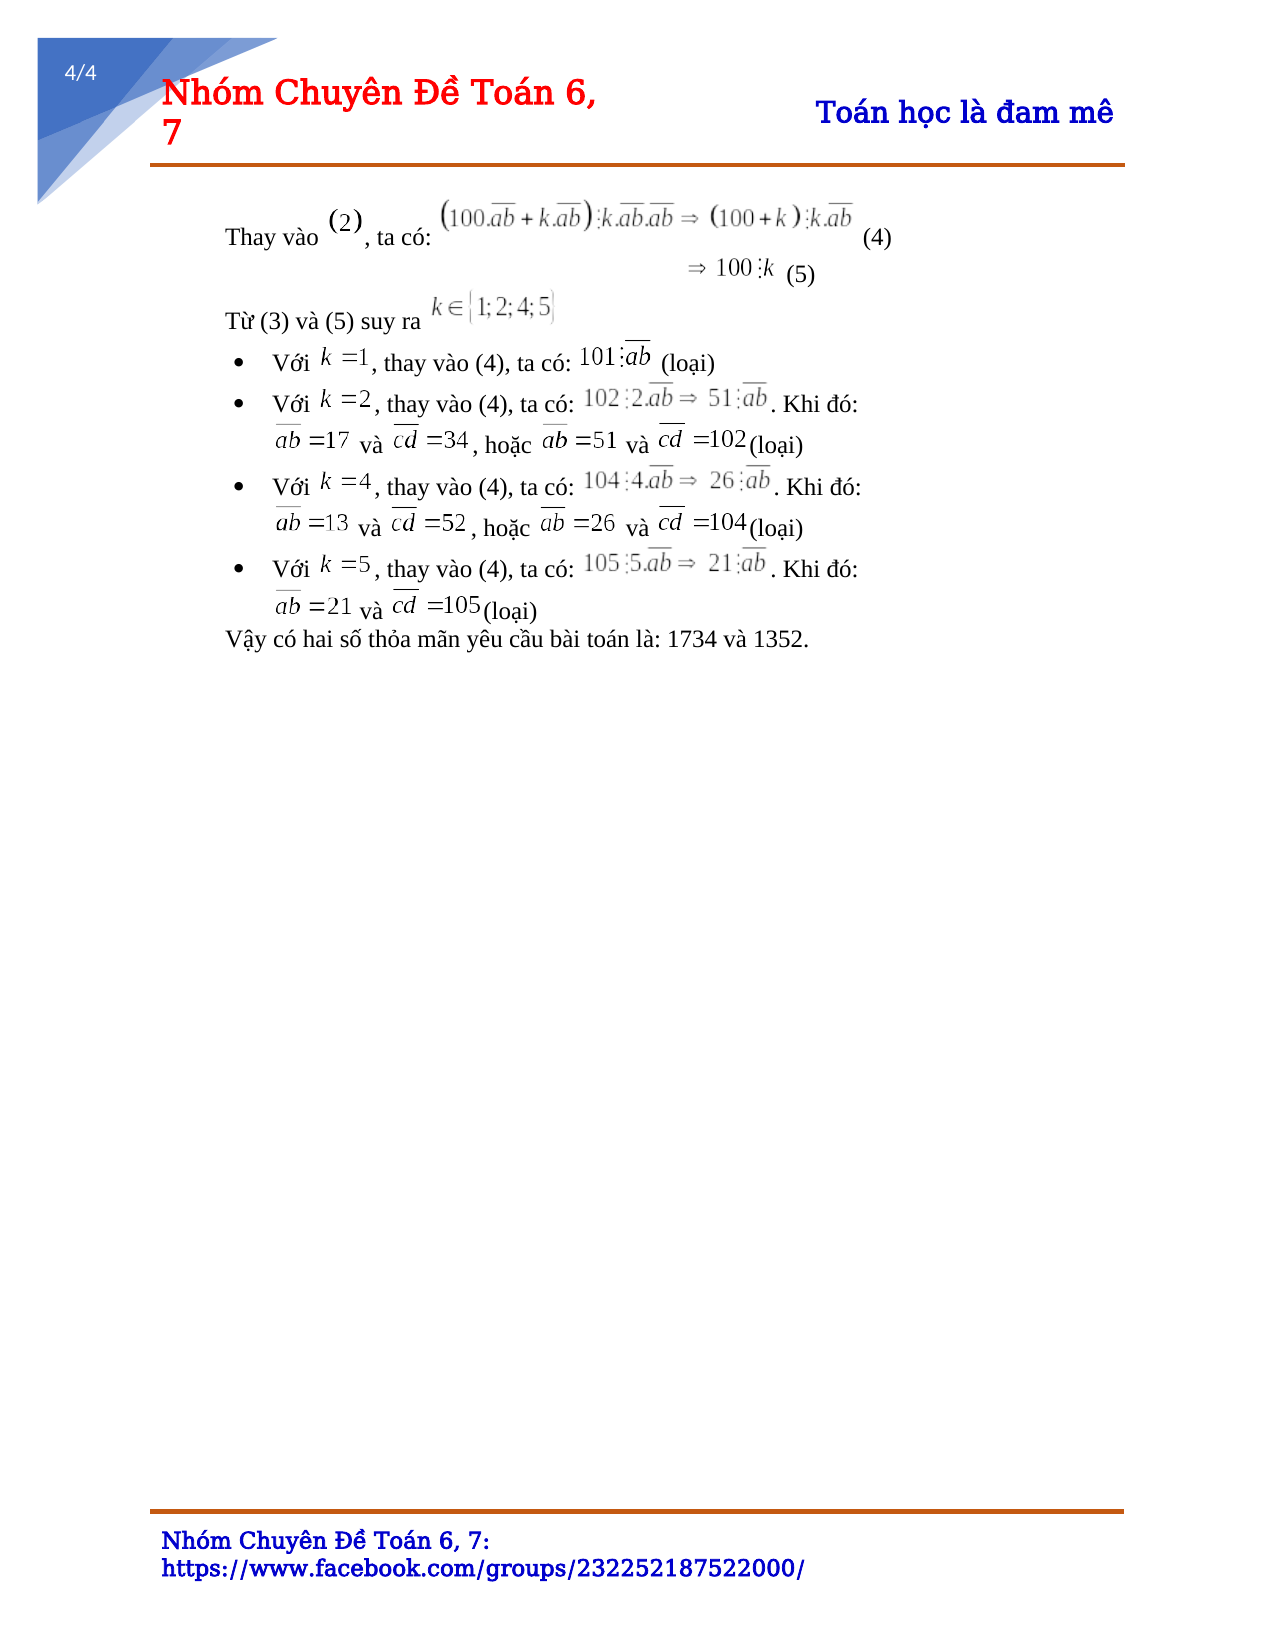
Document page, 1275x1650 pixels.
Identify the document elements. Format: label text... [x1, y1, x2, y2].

list Với , thay vào (4), ta có: . Khi đó: [234, 376, 1125, 418]
list (5) [684, 251, 1125, 287]
list Với , thay vào (4), ta có: . Khi đó: [234, 542, 1125, 583]
text Từ (3) và (5) suy ra [150, 287, 1125, 335]
list và , hoặc và (loại) [272, 500, 1125, 542]
list Với , thay vào (4), ta có: (loại) [234, 335, 1125, 376]
picture [37, 37, 279, 206]
list và , hoặc và (loại) [272, 418, 1125, 459]
text Vậy có hai số thỏa mãn yêu cầu bài toán là: 1734 và 1352. [150, 624, 1125, 653]
list Với , thay vào (4), ta có: . Khi đó: [234, 459, 1125, 500]
list và (loại) [272, 583, 1125, 624]
list Thay vào , ta có: (4) [225, 195, 1125, 251]
